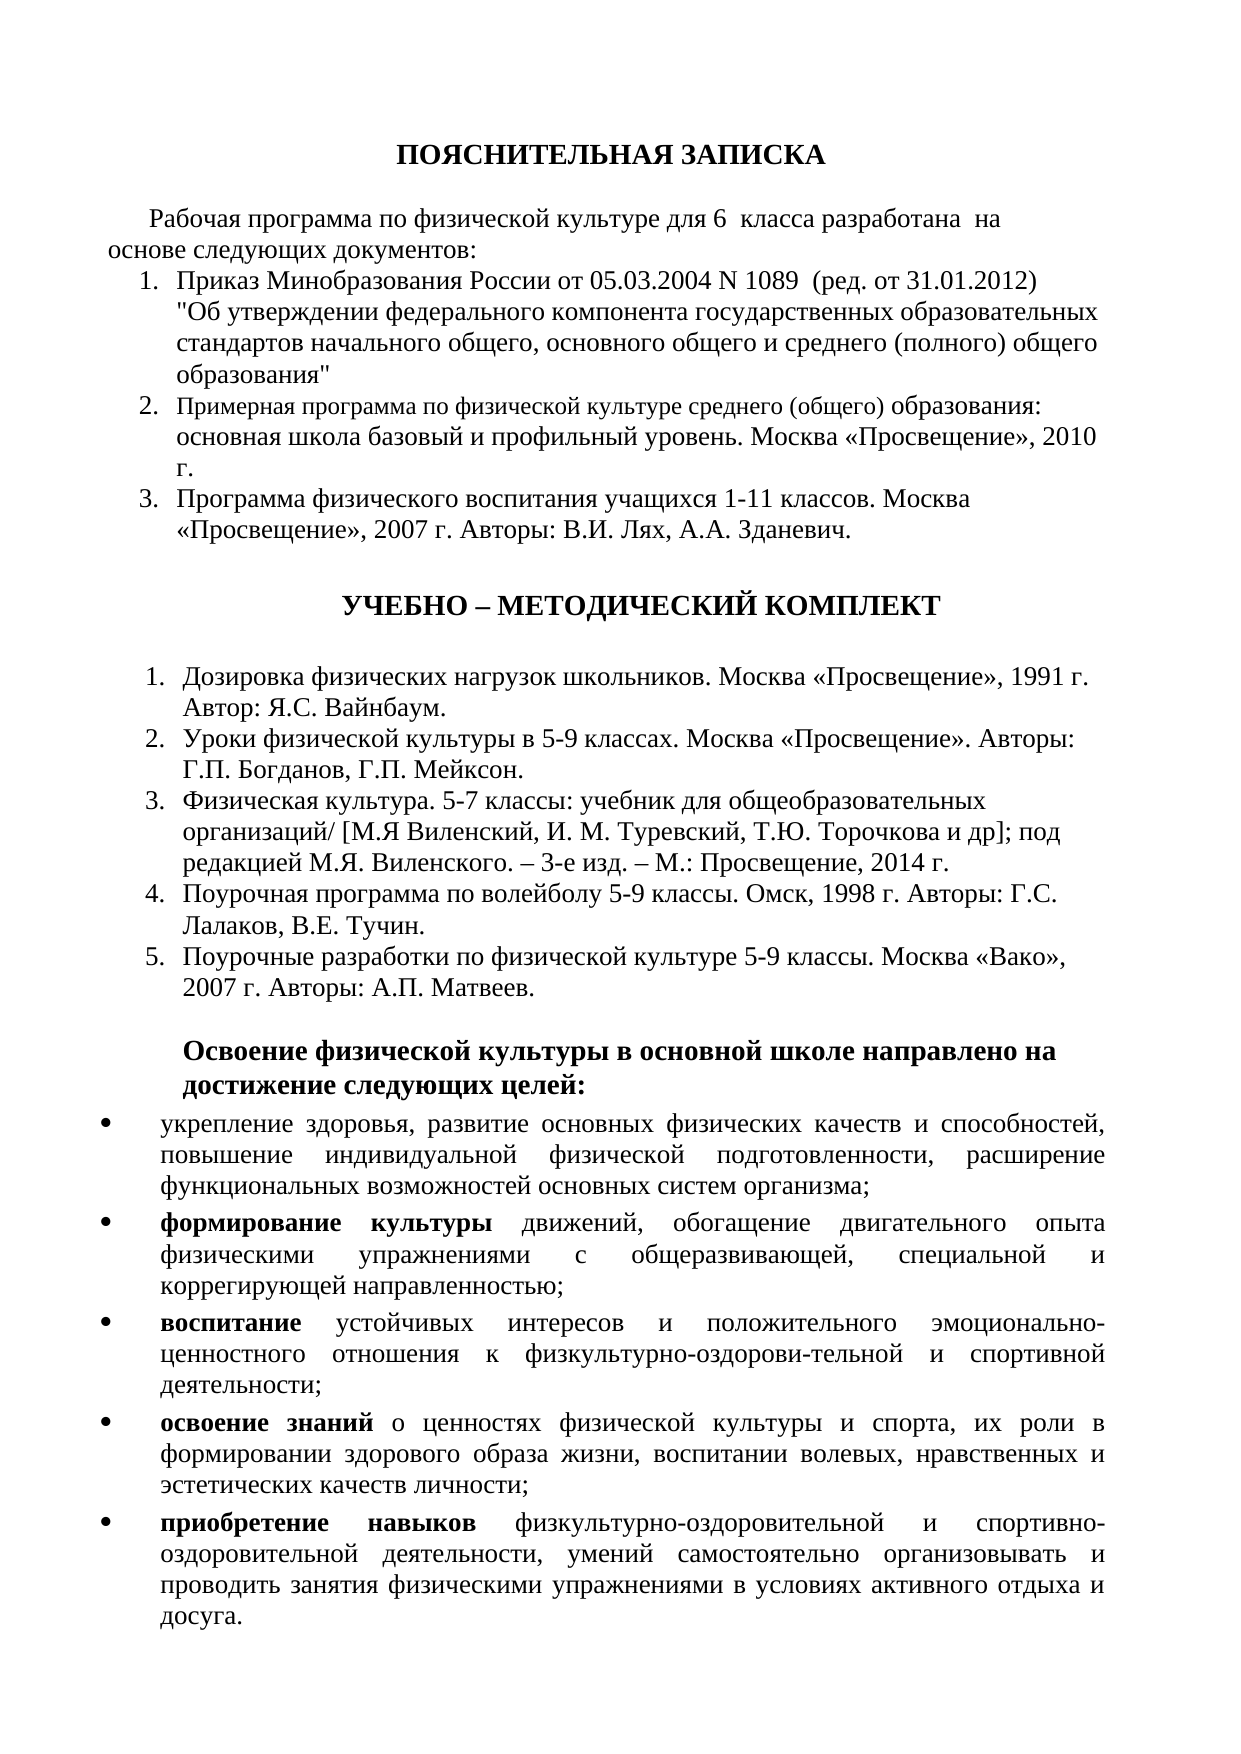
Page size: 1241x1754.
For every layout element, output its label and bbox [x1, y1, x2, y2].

table_header [90, 106, 1117, 1658]
